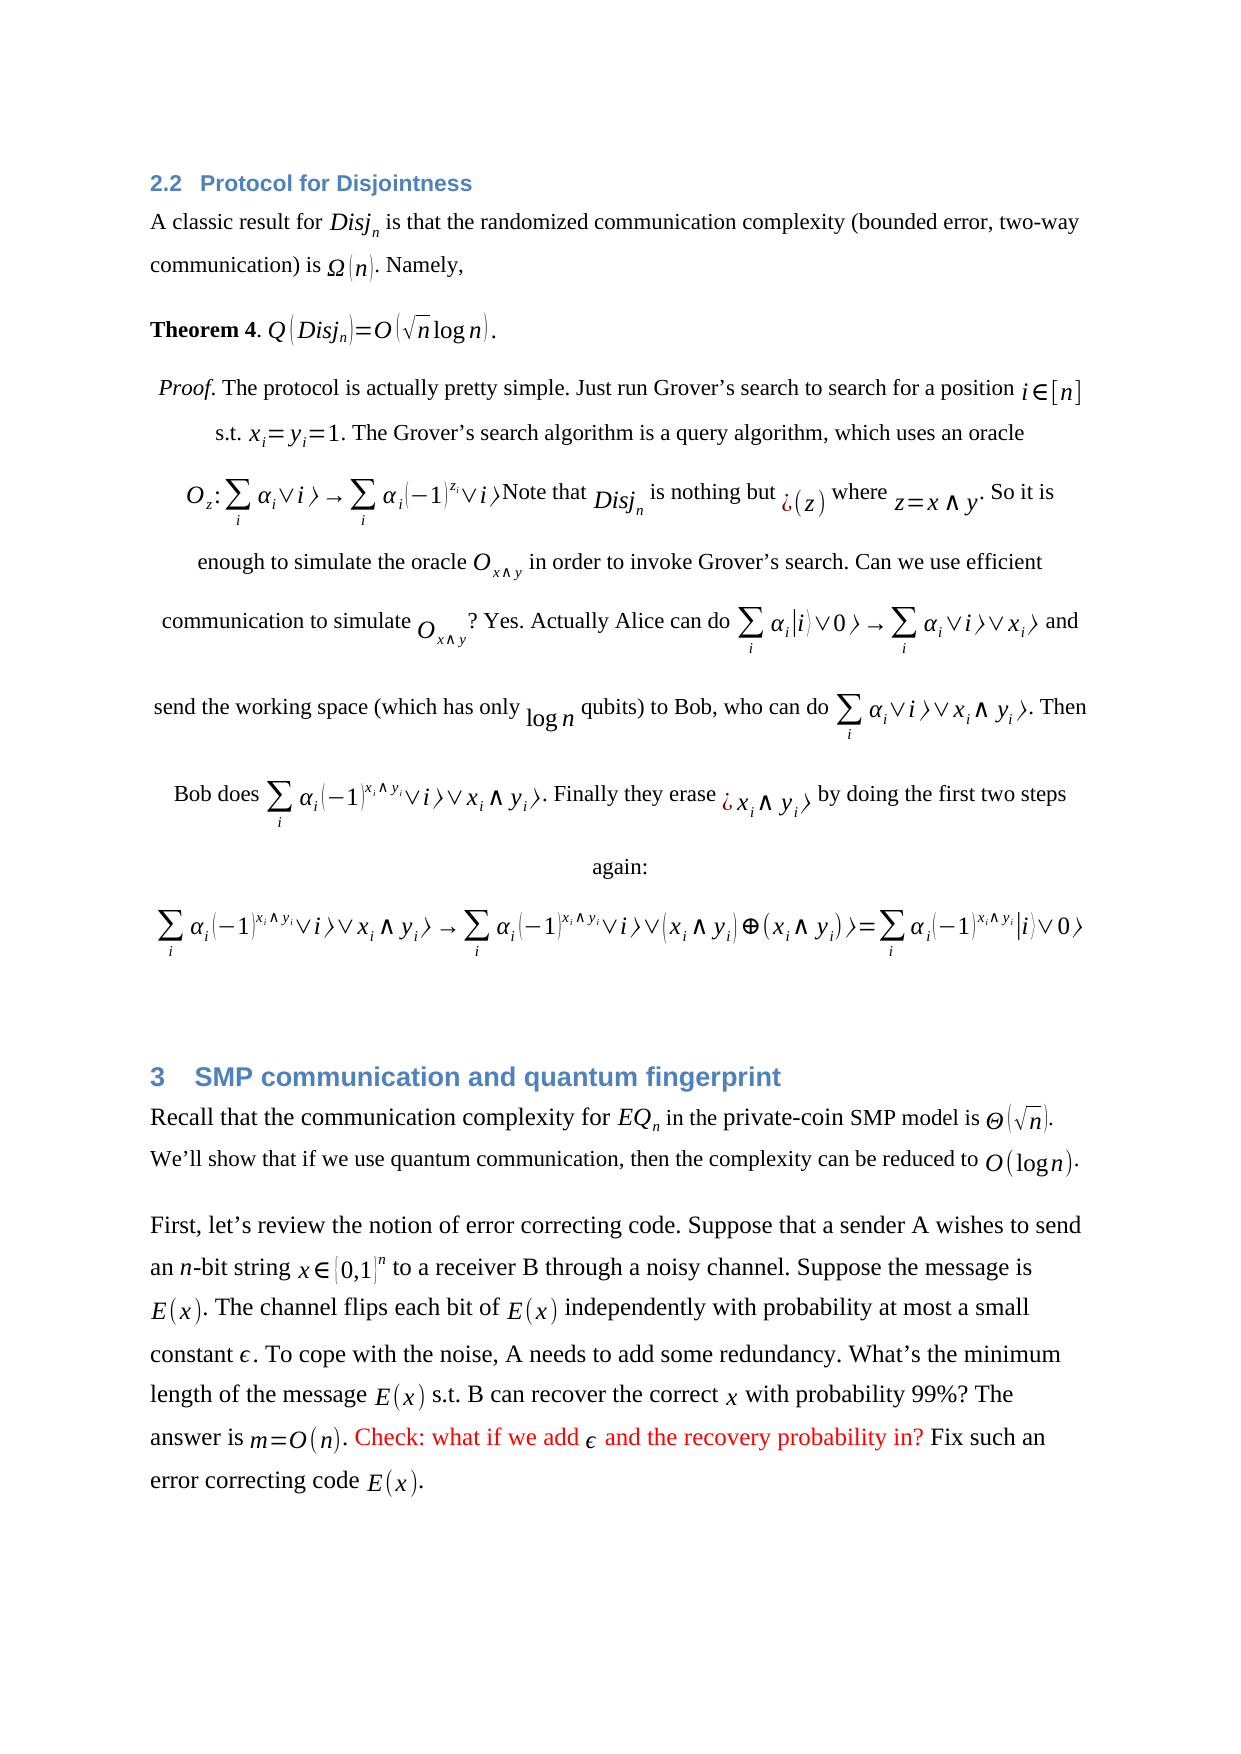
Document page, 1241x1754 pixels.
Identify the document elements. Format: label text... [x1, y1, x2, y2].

text Recall that the communication complexity for in the private-coin SMP model is . We’ll show that if we use quantum communication, then the complexity can be reduced to . [150, 1101, 1090, 1181]
text Proof. The protocol is actually pretty simple. Just run Grover’s search to search for a position s.t. . The Grover’s search algorithm is a query algorithm, which uses an oracle Note that is nothing but where . So it is enough to simulate the oracle in order to invoke Grover’s search. Can we use efficient communication to simulate ? Yes. Actually Alice can do and send the working space (which has only qubits) to Bob, who can do . Then Bob does . Finally they erase by doing the first two steps again: [150, 373, 1090, 971]
subtitle SMP communication and quantum fingerprint [150, 1058, 1090, 1096]
subtitle Protocol for Disjointness [150, 164, 1090, 202]
text A classic result for is that the randomized communication complexity (bounded error, two-way communication) is . Namely, [150, 206, 1090, 286]
text Theorem 4. [150, 311, 1090, 349]
text First, let’s review the notion of error correcting code. Suppose that a sender A wishes to send an -bit string to a receiver B through a noisy channel. Suppose the message is . The channel flips each bit of independently with probability at most a small constant . To cope with the noise, A needs to add some redundancy. What’s the minimum length of the message s.t. B can recover the correct with probability 99%? The answer is . Check: what if we add and the recovery probability in? Fix such an error correcting code . [150, 1206, 1090, 1502]
